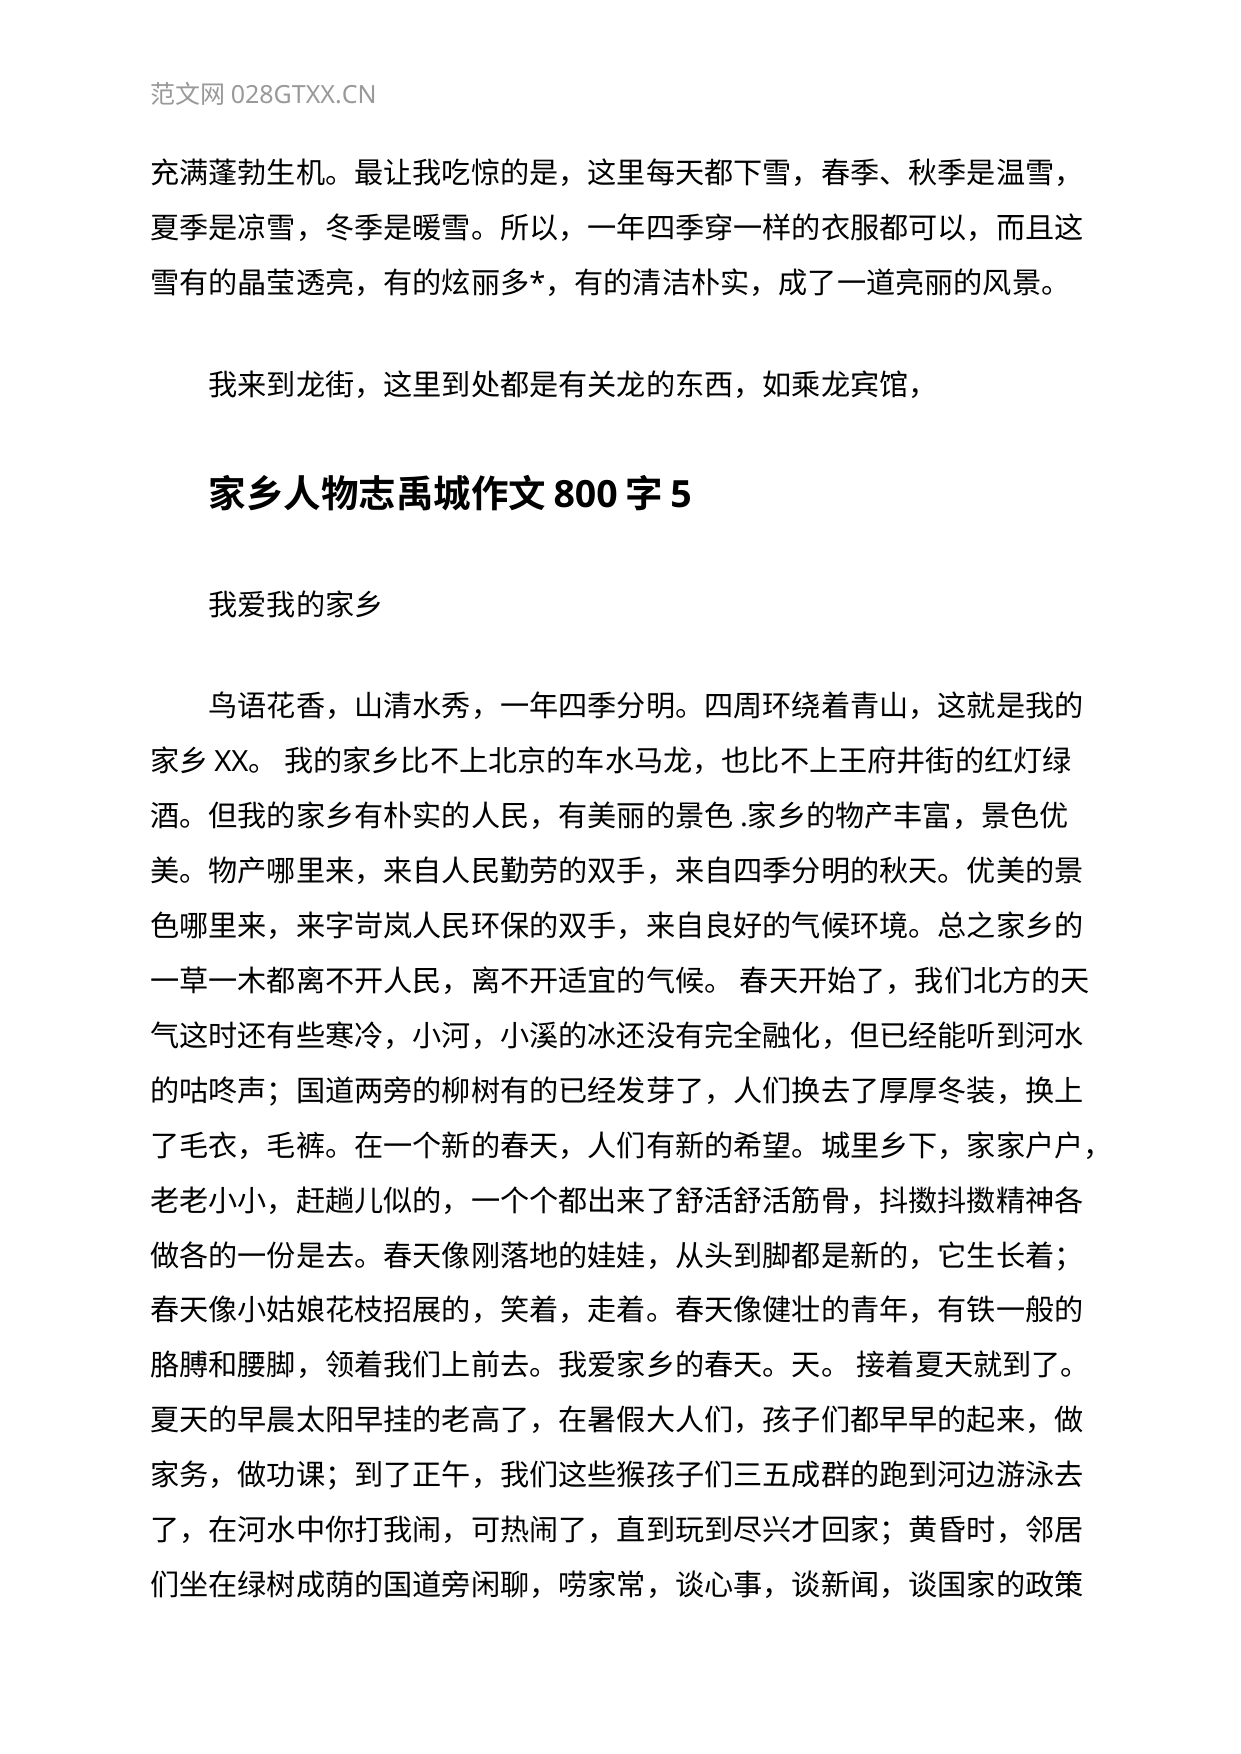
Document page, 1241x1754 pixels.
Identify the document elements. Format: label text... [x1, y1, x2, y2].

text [150, 150, 1090, 302]
text 我爱我的家乡 [150, 581, 1090, 623]
text 家乡人物志禹城作文800字5 [150, 463, 1090, 518]
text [150, 683, 1090, 1604]
text 我来到龙街，这里到处都是有关龙的东西，如乘龙宾馆， [150, 362, 1090, 404]
